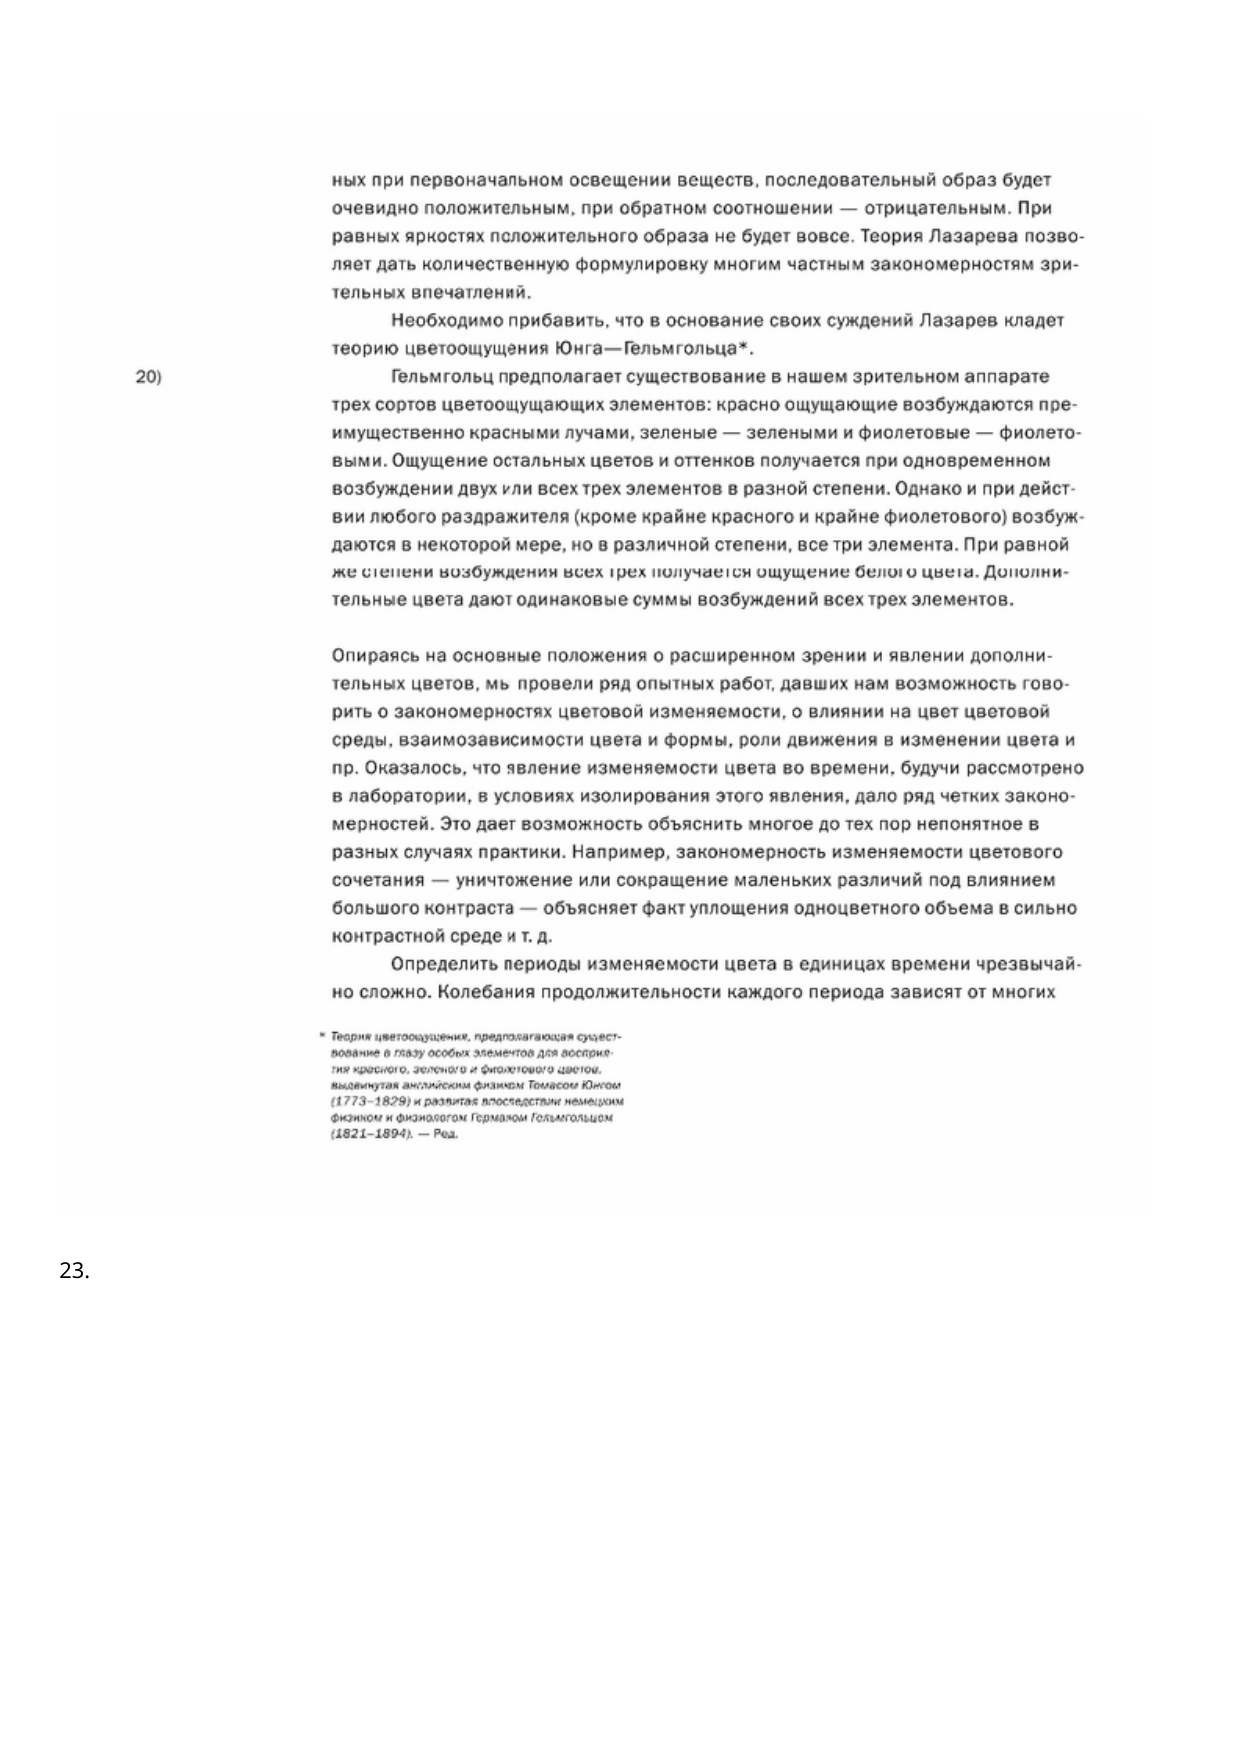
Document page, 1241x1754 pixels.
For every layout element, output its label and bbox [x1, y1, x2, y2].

text [59, 118, 1152, 1285]
picture [59, 118, 1148, 1212]
